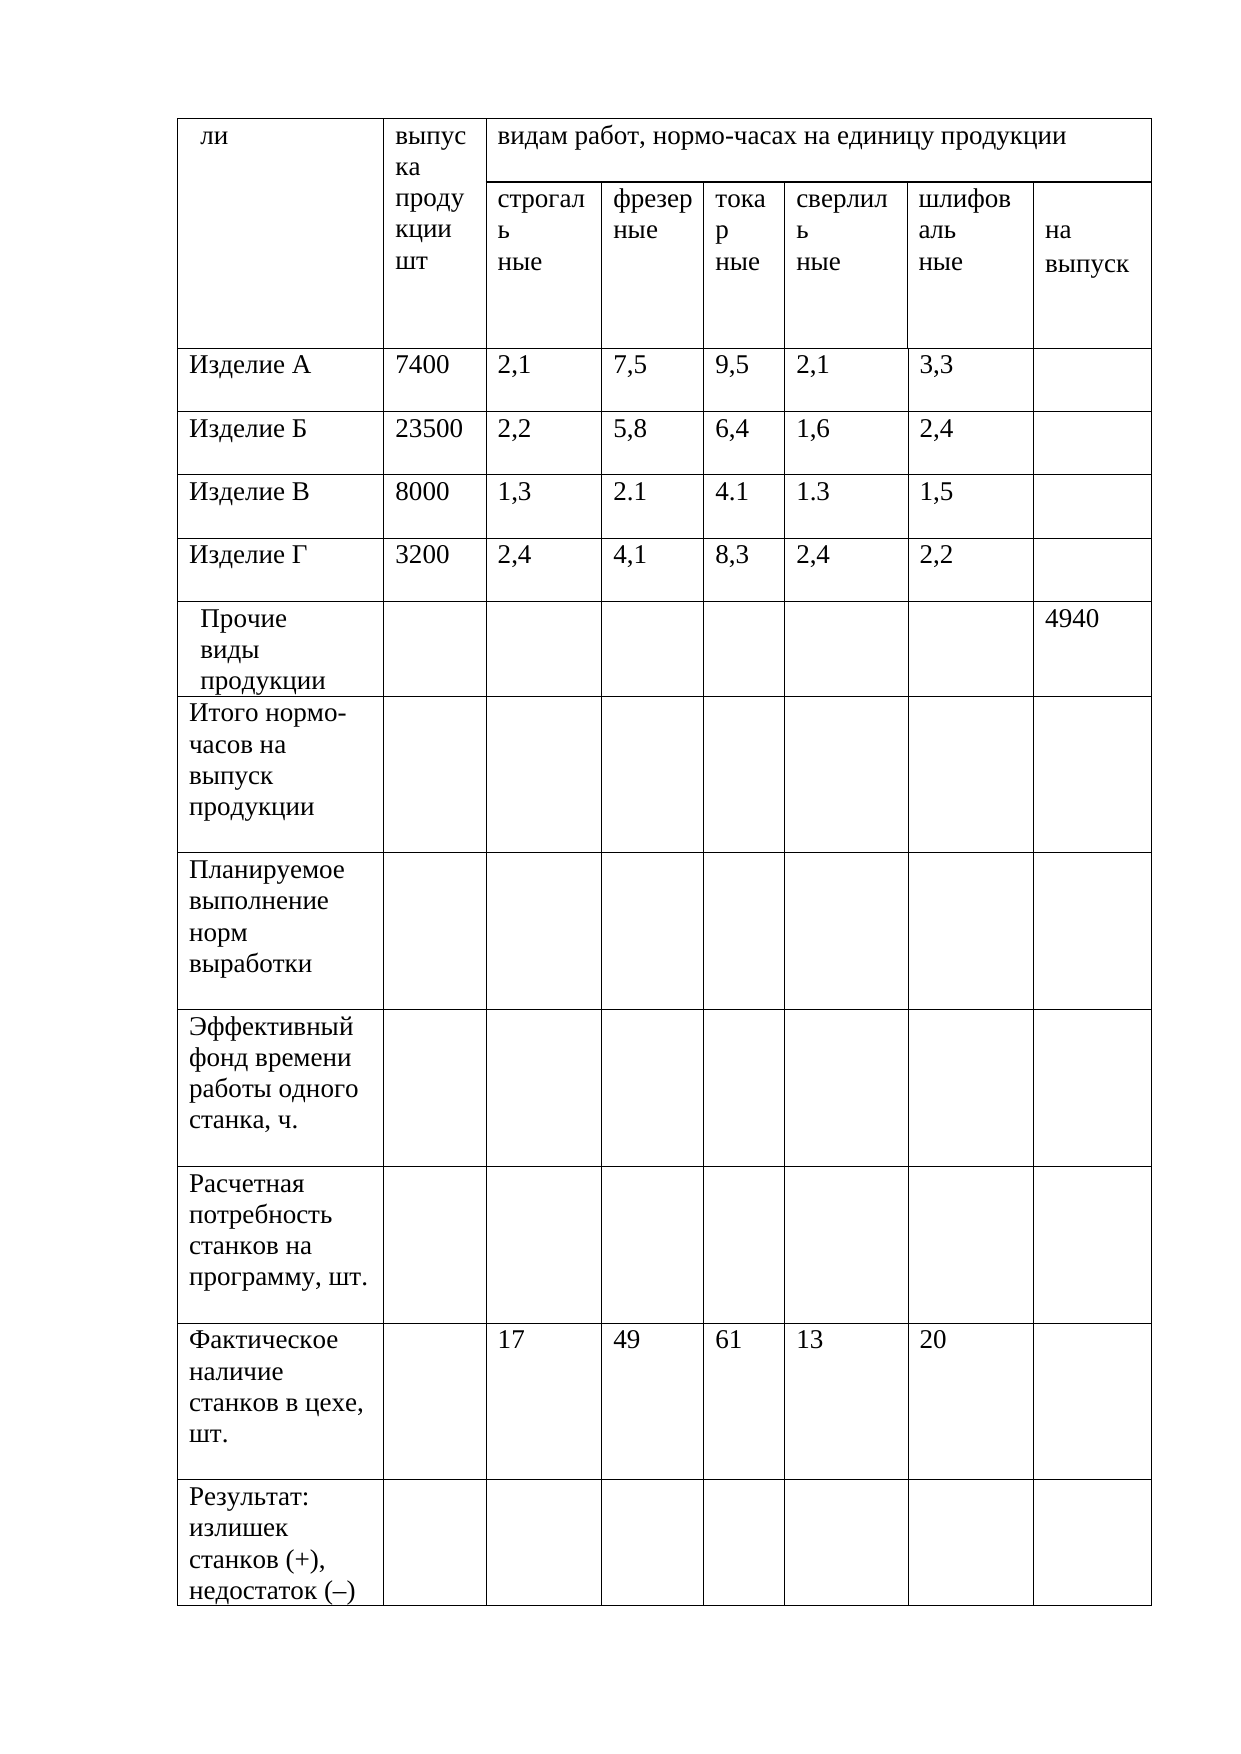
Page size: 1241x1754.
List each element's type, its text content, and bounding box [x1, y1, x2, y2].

table_cell [1034, 1324, 1151, 1479]
table_cell [602, 1167, 703, 1323]
table_cell 17 [487, 1324, 601, 1479]
table_cell [704, 1167, 784, 1323]
table_cell 8,3 [704, 539, 784, 601]
table_cell 1,6 [785, 412, 908, 474]
table_cell [1034, 1010, 1151, 1166]
table_cell Расчетная потребность станков на программу, шт. [178, 1167, 383, 1323]
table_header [384, 119, 486, 348]
table_cell [487, 1167, 601, 1323]
table_cell Эффективный фонд времени работы одного станка, ч. [178, 1010, 383, 1166]
table_cell шлифоваль ные [908, 183, 1033, 348]
table_cell 1.3 [785, 475, 908, 538]
table_cell [1034, 412, 1151, 474]
table_cell 8000 [384, 475, 486, 538]
table_cell [785, 697, 908, 852]
table_cell 23500 [384, 412, 486, 474]
table_cell 61 [704, 1324, 784, 1479]
table_cell [704, 697, 784, 852]
table_cell Фактическое наличие станков в цехе, шт. [178, 1324, 383, 1479]
table_cell 1,3 [487, 475, 601, 538]
table_cell [384, 1167, 486, 1323]
table_cell [384, 697, 486, 852]
table_cell 2,4 [785, 539, 908, 601]
table_cell [785, 853, 908, 1009]
table_cell 4940 [1034, 602, 1151, 696]
table_cell [602, 602, 703, 696]
table_cell 2,2 [487, 412, 601, 474]
table_cell [487, 697, 601, 852]
table_cell 3200 [384, 539, 486, 601]
table_cell 2.1 [602, 475, 703, 538]
table_cell [384, 1324, 486, 1479]
table_cell 4.1 [704, 475, 784, 538]
table_cell Изделие А [178, 349, 383, 411]
table_cell [704, 853, 784, 1009]
table_cell 2,4 [909, 412, 1033, 474]
table_cell [909, 697, 1033, 852]
table_cell 9,5 [704, 349, 784, 411]
table_cell строгаль ные [487, 183, 601, 348]
table_cell [785, 1167, 908, 1323]
table_cell [384, 1480, 486, 1605]
table_cell 5,8 [602, 412, 703, 474]
table_cell [1034, 349, 1151, 411]
table_cell 6,4 [704, 412, 784, 474]
table_cell на выпуск [1034, 183, 1151, 348]
table_cell [785, 1480, 908, 1605]
table_cell 49 [602, 1324, 703, 1479]
table_cell [384, 602, 486, 696]
table_cell [909, 1167, 1033, 1323]
table_cell [1034, 697, 1151, 852]
table_cell [487, 1010, 601, 1166]
table_cell 4,1 [602, 539, 703, 601]
table_cell [602, 853, 703, 1009]
table_cell [1034, 853, 1151, 1009]
table_cell [909, 602, 1033, 696]
table_cell 20 [909, 1324, 1033, 1479]
table_cell [704, 1010, 784, 1166]
table_cell [785, 602, 908, 696]
table_cell [602, 1480, 703, 1605]
table_cell 2,4 [487, 539, 601, 601]
table_cell Изделие В [178, 475, 383, 538]
table_cell [704, 1480, 784, 1605]
table_cell [487, 853, 601, 1009]
table_cell [384, 853, 486, 1009]
table_cell 2,2 [909, 539, 1033, 601]
table_cell Итого нормо-часов на выпуск продукции [178, 697, 383, 852]
table_cell фрезер ные [602, 183, 703, 348]
table_cell 7,5 [602, 349, 703, 411]
table_cell [1034, 1480, 1151, 1605]
table_header [178, 119, 383, 348]
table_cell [178, 1480, 383, 1605]
table_cell [909, 853, 1033, 1009]
table_cell 2,1 [487, 349, 601, 411]
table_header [487, 119, 1151, 181]
table_cell 7400 [384, 349, 486, 411]
table_cell [178, 602, 383, 696]
table_cell [602, 697, 703, 852]
table_cell Изделие Г [178, 539, 383, 601]
table_cell [909, 1480, 1033, 1605]
table_cell [384, 1010, 486, 1166]
table_cell [704, 602, 784, 696]
table_cell [602, 1010, 703, 1166]
table_cell [1034, 539, 1151, 601]
table_cell [785, 1010, 908, 1166]
table_cell Изделие Б [178, 412, 383, 474]
table_cell 3,3 [909, 349, 1033, 411]
table_cell 1,5 [909, 475, 1033, 538]
table_cell 2,1 [785, 349, 908, 411]
table_cell токар ные [704, 183, 784, 348]
table_cell [487, 602, 601, 696]
table_cell [487, 1480, 601, 1605]
table_cell [909, 1010, 1033, 1166]
table_cell [1034, 1167, 1151, 1323]
table_cell [1034, 475, 1151, 538]
table_cell сверлиль ные [785, 183, 907, 348]
table_cell 13 [785, 1324, 908, 1479]
table_cell Планируемое выполнение норм выработки [178, 853, 383, 1009]
